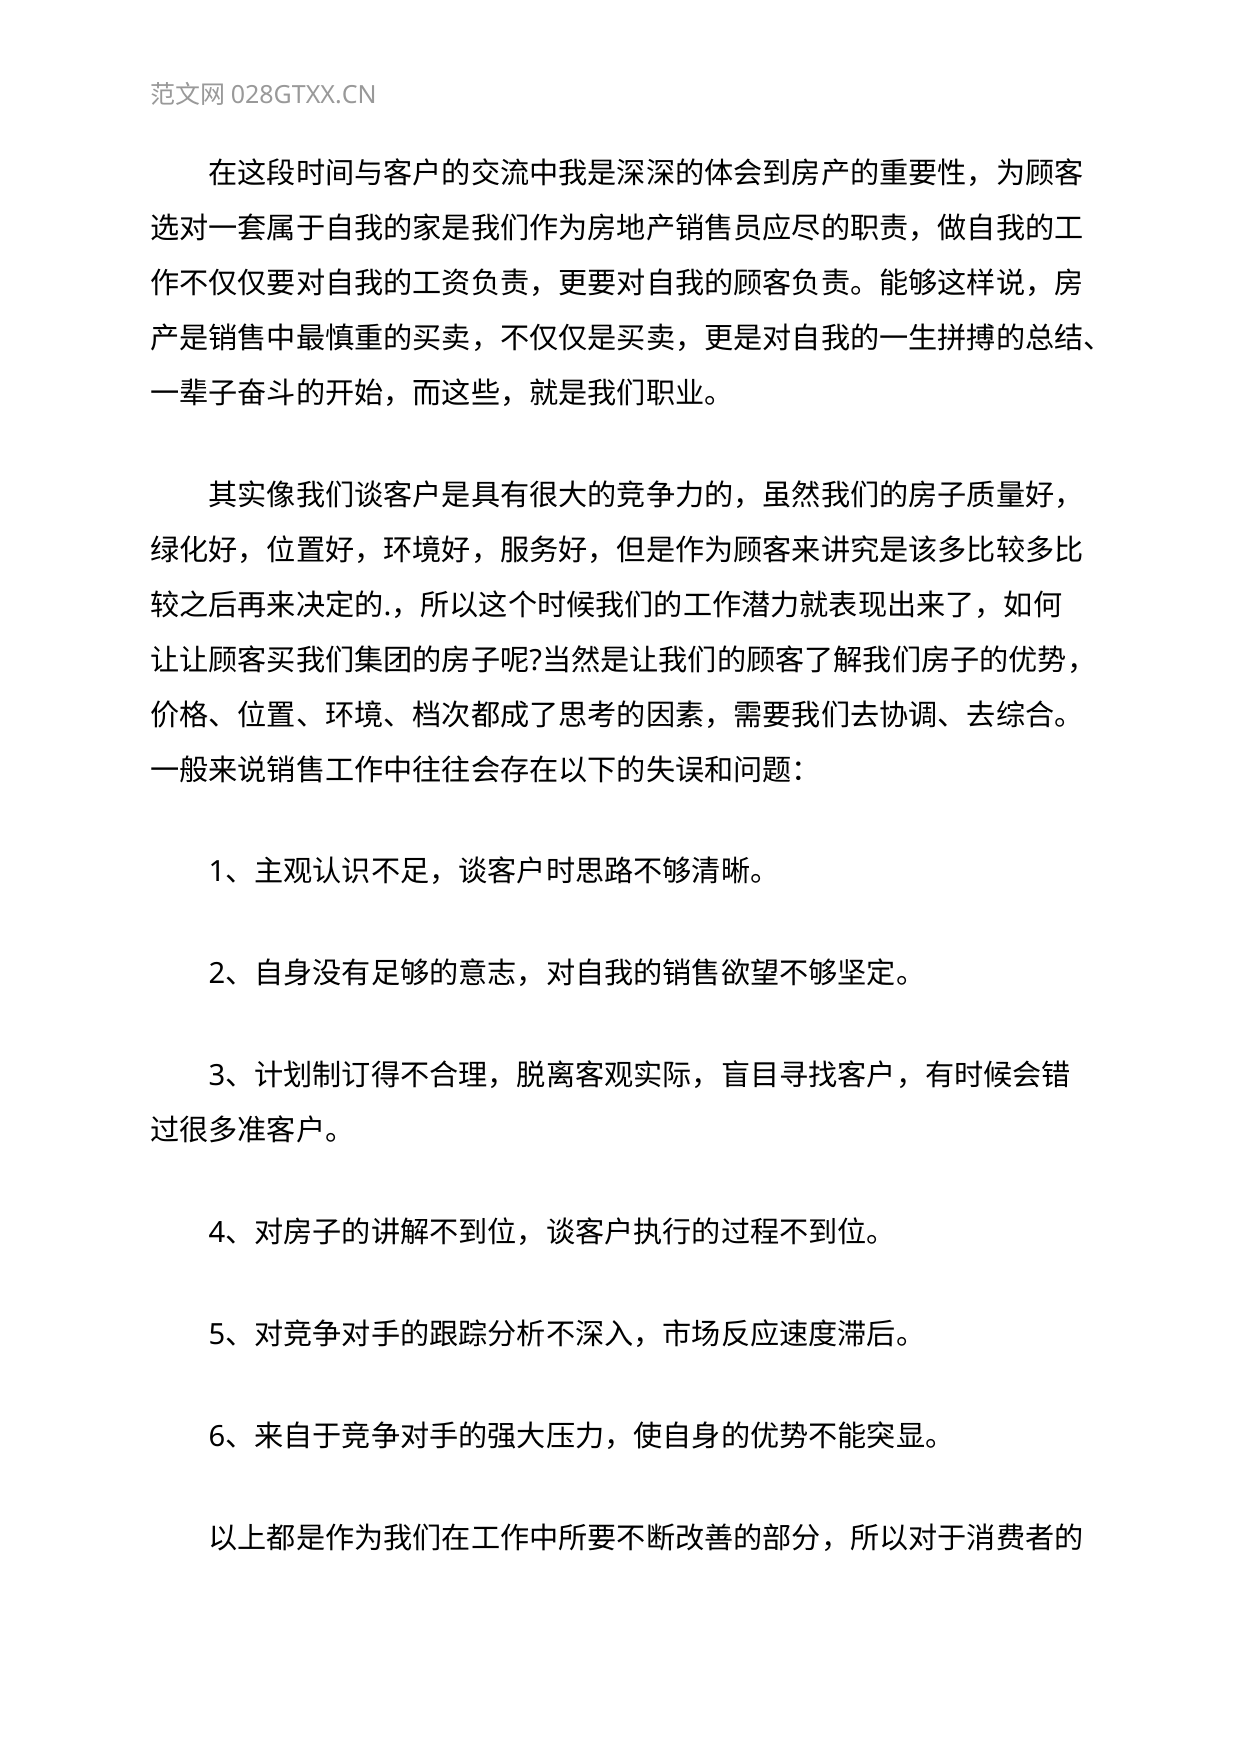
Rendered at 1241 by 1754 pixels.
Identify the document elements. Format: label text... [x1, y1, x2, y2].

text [150, 1514, 1090, 1557]
text 2、自身没有足够的意志，对自我的销售欲望不够坚定。 [150, 950, 1090, 992]
text 其实像我们谈客户是具有很大的竞争力的，虽然我们的房子质量好，绿化好，位置好，环境好，服务好，但是作为顾客来讲究是该多比较多比较之后再来决定的.，所以这个时候我们的工作潜力就表现出来了，如何让让顾客买我们集团的房子呢?当然是让我们的顾客了解我们房子的优势，价格、位置、环境、档次都成了思考的因素，需要我们去协调、去综合。一般来说销售工作中往往会存在以下的失误和问题： [150, 471, 1090, 788]
text 5、对竞争对手的跟踪分析不深入，市场反应速度滞后。 [150, 1311, 1090, 1353]
text 3、计划制订得不合理，脱离客观实际，盲目寻找客户，有时候会错过很多准客户。 [150, 1052, 1090, 1149]
text 1、主观认识不足，谈客户时思路不够清晰。 [150, 848, 1090, 890]
text 6、来自于竞争对手的强大压力，使自身的优势不能突显。 [150, 1412, 1090, 1455]
text 4、对房子的讲解不到位，谈客户执行的过程不到位。 [150, 1208, 1090, 1251]
text 在这段时间与客户的交流中我是深深的体会到房产的重要性，为顾客选对一套属于自我的家是我们作为房地产销售员应尽的职责，做自我的工作不仅仅要对自我的工资负责，更要对自我的顾客负责。能够这样说，房产是销售中最慎重的买卖，不仅仅是买卖，更是对自我的一生拼搏的总结、一辈子奋斗的开始，而这些，就是我们职业。 [150, 150, 1090, 412]
